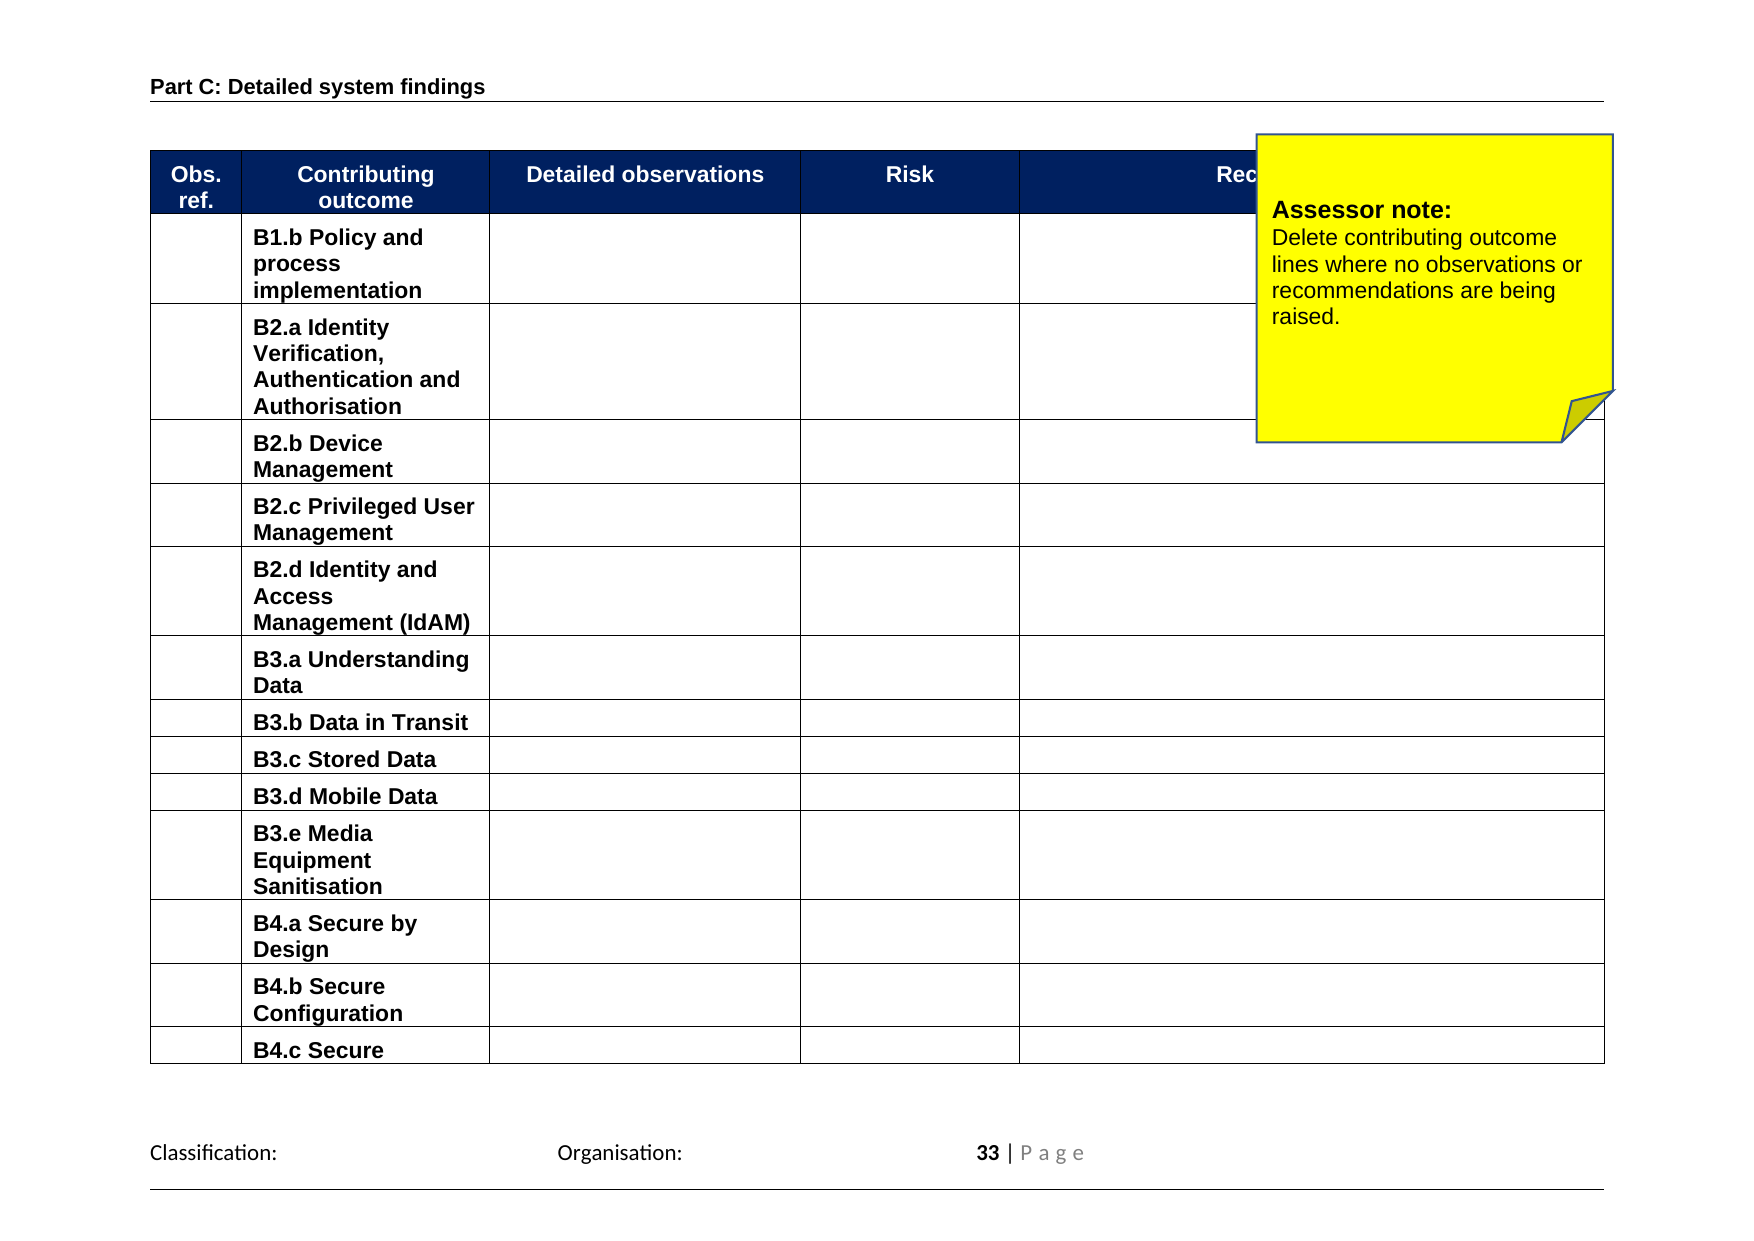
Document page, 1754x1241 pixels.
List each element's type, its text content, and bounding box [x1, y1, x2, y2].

table_cell [801, 737, 1019, 773]
table_cell [801, 811, 1019, 899]
table_cell B1.b Policy and process implementation [242, 214, 489, 303]
table_cell [490, 737, 800, 773]
table_cell [151, 737, 241, 773]
table_cell [1020, 420, 1604, 482]
table_cell [151, 547, 241, 635]
table_cell B3.b Data in Transit [242, 700, 489, 736]
table_cell [801, 304, 1019, 419]
table_cell [490, 636, 800, 699]
table_cell [1020, 964, 1604, 1026]
table_cell [801, 964, 1019, 1026]
table_cell [490, 964, 800, 1026]
table_cell B4.b Secure Configuration [242, 964, 489, 1026]
table_cell [151, 700, 241, 736]
table_cell [151, 811, 241, 899]
table_cell [151, 1027, 241, 1063]
table_cell [490, 547, 800, 635]
table_cell B4.c Secure Management [242, 1027, 489, 1063]
table_cell B3.e Media Equipment Sanitisation [242, 811, 489, 899]
table_cell [490, 1027, 800, 1063]
table_cell B3.a Understanding Data [242, 636, 489, 699]
table_cell B3.c Stored Data [242, 737, 489, 773]
table_cell [1020, 737, 1604, 773]
table_header Risk [801, 151, 1019, 213]
table_cell [1020, 484, 1604, 546]
table_cell [1588, 403, 1604, 419]
table_cell [151, 214, 241, 303]
table_cell [490, 420, 800, 482]
table_cell [490, 811, 800, 899]
table_cell B2.d Identity and Access Management (IdAM) [242, 547, 489, 635]
table_cell [801, 1027, 1019, 1063]
table_cell [490, 700, 800, 736]
table_header Contributing outcome [242, 151, 489, 213]
table_cell [801, 420, 1019, 482]
table_cell [801, 484, 1019, 546]
table_cell [801, 774, 1019, 810]
table_cell B2.b Device Management [242, 420, 489, 482]
table_header Recommendation [1020, 151, 1255, 213]
table_cell [801, 900, 1019, 963]
table_cell B3.d Mobile Data [242, 774, 489, 810]
table_cell [801, 636, 1019, 699]
table_cell B2.c Privileged User Management [242, 484, 489, 546]
table_cell [490, 900, 800, 963]
table_cell [1020, 700, 1604, 736]
table_cell [151, 420, 241, 482]
table_cell [151, 304, 241, 419]
table_cell [801, 214, 1019, 303]
table_cell [1020, 304, 1255, 419]
table_cell [1020, 547, 1604, 635]
table_cell [151, 964, 241, 1026]
table_cell B2.a Identity Verification, Authentication and Authorisation [242, 304, 489, 419]
table_cell [151, 484, 241, 546]
table_cell [1020, 1027, 1604, 1063]
table_cell [151, 900, 241, 963]
table_cell [151, 636, 241, 699]
table_cell [801, 547, 1019, 635]
table_cell [1020, 811, 1604, 899]
table_cell [1020, 214, 1255, 303]
table_header Detailed observations [490, 151, 800, 213]
table_cell B4.a Secure by Design [242, 900, 489, 963]
table_cell [1020, 900, 1604, 963]
table_cell [151, 774, 241, 810]
table_cell [801, 700, 1019, 736]
table_cell [490, 214, 800, 303]
table_cell [1020, 774, 1604, 810]
table_cell [490, 774, 800, 810]
table_cell [490, 484, 800, 546]
table_header Obs. ref. [151, 151, 241, 213]
table_cell [490, 304, 800, 419]
table_cell [1020, 636, 1604, 699]
